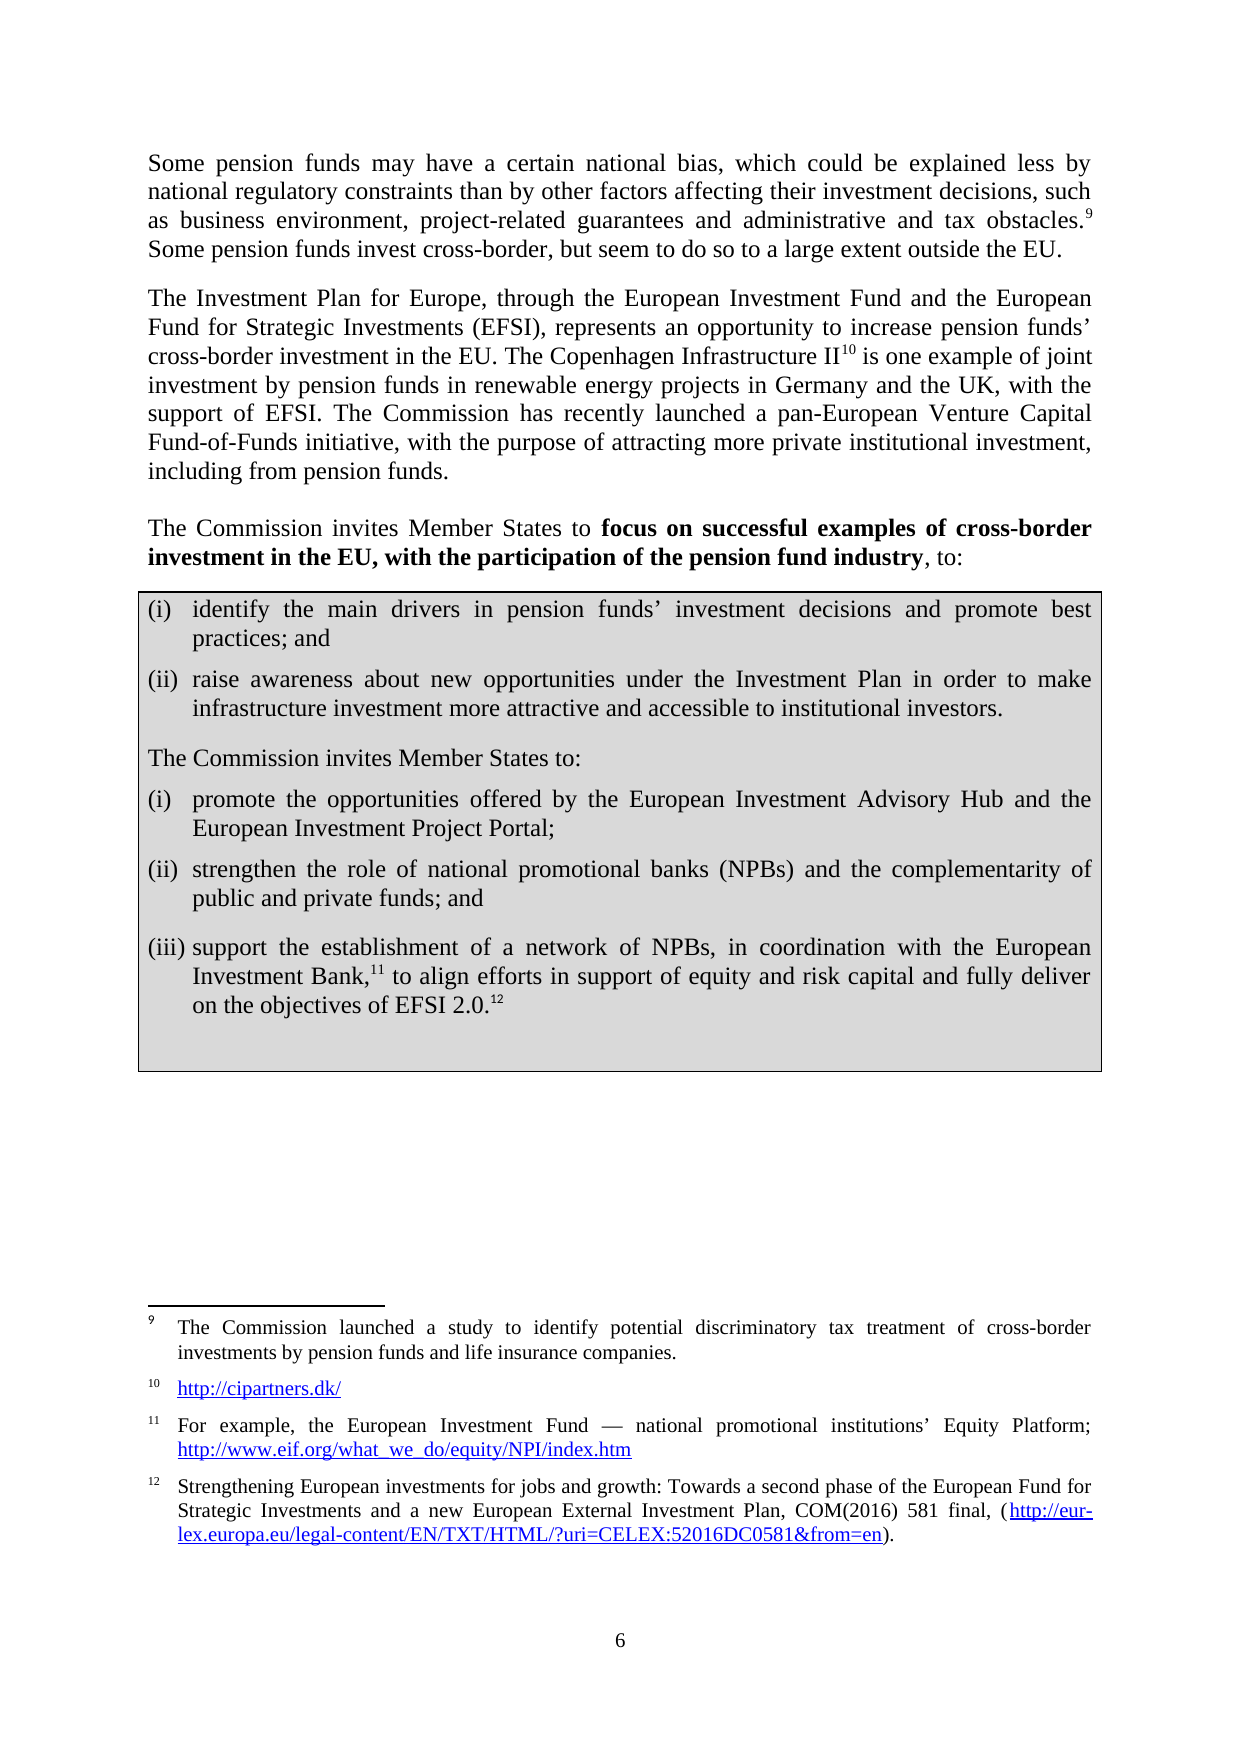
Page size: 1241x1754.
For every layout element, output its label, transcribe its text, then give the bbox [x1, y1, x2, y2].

text (i) promote the opportunities offered by the European Investment Advisory Hub and the European Investment Project Portal; [139, 781, 1101, 842]
text The Commission invites Member States to: [139, 740, 1101, 772]
text The Investment Plan for Europe, through the European Investment Fund and the European Fund for Strategic Investments (EFSI), represents an opportunity to increase pension funds’ cross-border investment in the EU. The Copenhagen Infrastructure II is one example of joint investment by pension funds in renewable energy projects in Germany and the UK, with the support of EFSI. The Commission has recently launched a pan-European Venture Capital Fund-of-Funds initiative, with the purpose of attracting more private institutional investment, including from pension funds. [148, 283, 1093, 485]
text (ii) raise awareness about new opportunities under the Investment Plan in order to make infrastructure investment more attractive and accessible to institutional investors. [139, 661, 1101, 722]
text (i) identify the main drivers in pension funds’ investment decisions and promote best practices; and [139, 593, 1101, 652]
text (iii) support the establishment of a network of NPBs, in coordination with the European Investment Bank, to align efforts in support of equity and risk capital and fully deliver on the objectives of EFSI 2.0. [139, 929, 1101, 1019]
text The Commission invites Member States to focus on successful examples of cross-border investment in the EU, with the participation of the pension fund industry, to: [148, 513, 1093, 571]
text (ii) strengthen the role of national promotional banks (NPBs) and the complementarity of public and private funds; and [139, 851, 1101, 912]
text Some pension funds may have a certain national bias, which could be explained less by national regulatory constraints than by other factors affecting their investment decisions, such as business environment, project-related guarantees and administrative and tax obstacles. Some pension funds invest cross-border, but seem to do so to a large extent outside the EU. [148, 148, 1093, 263]
